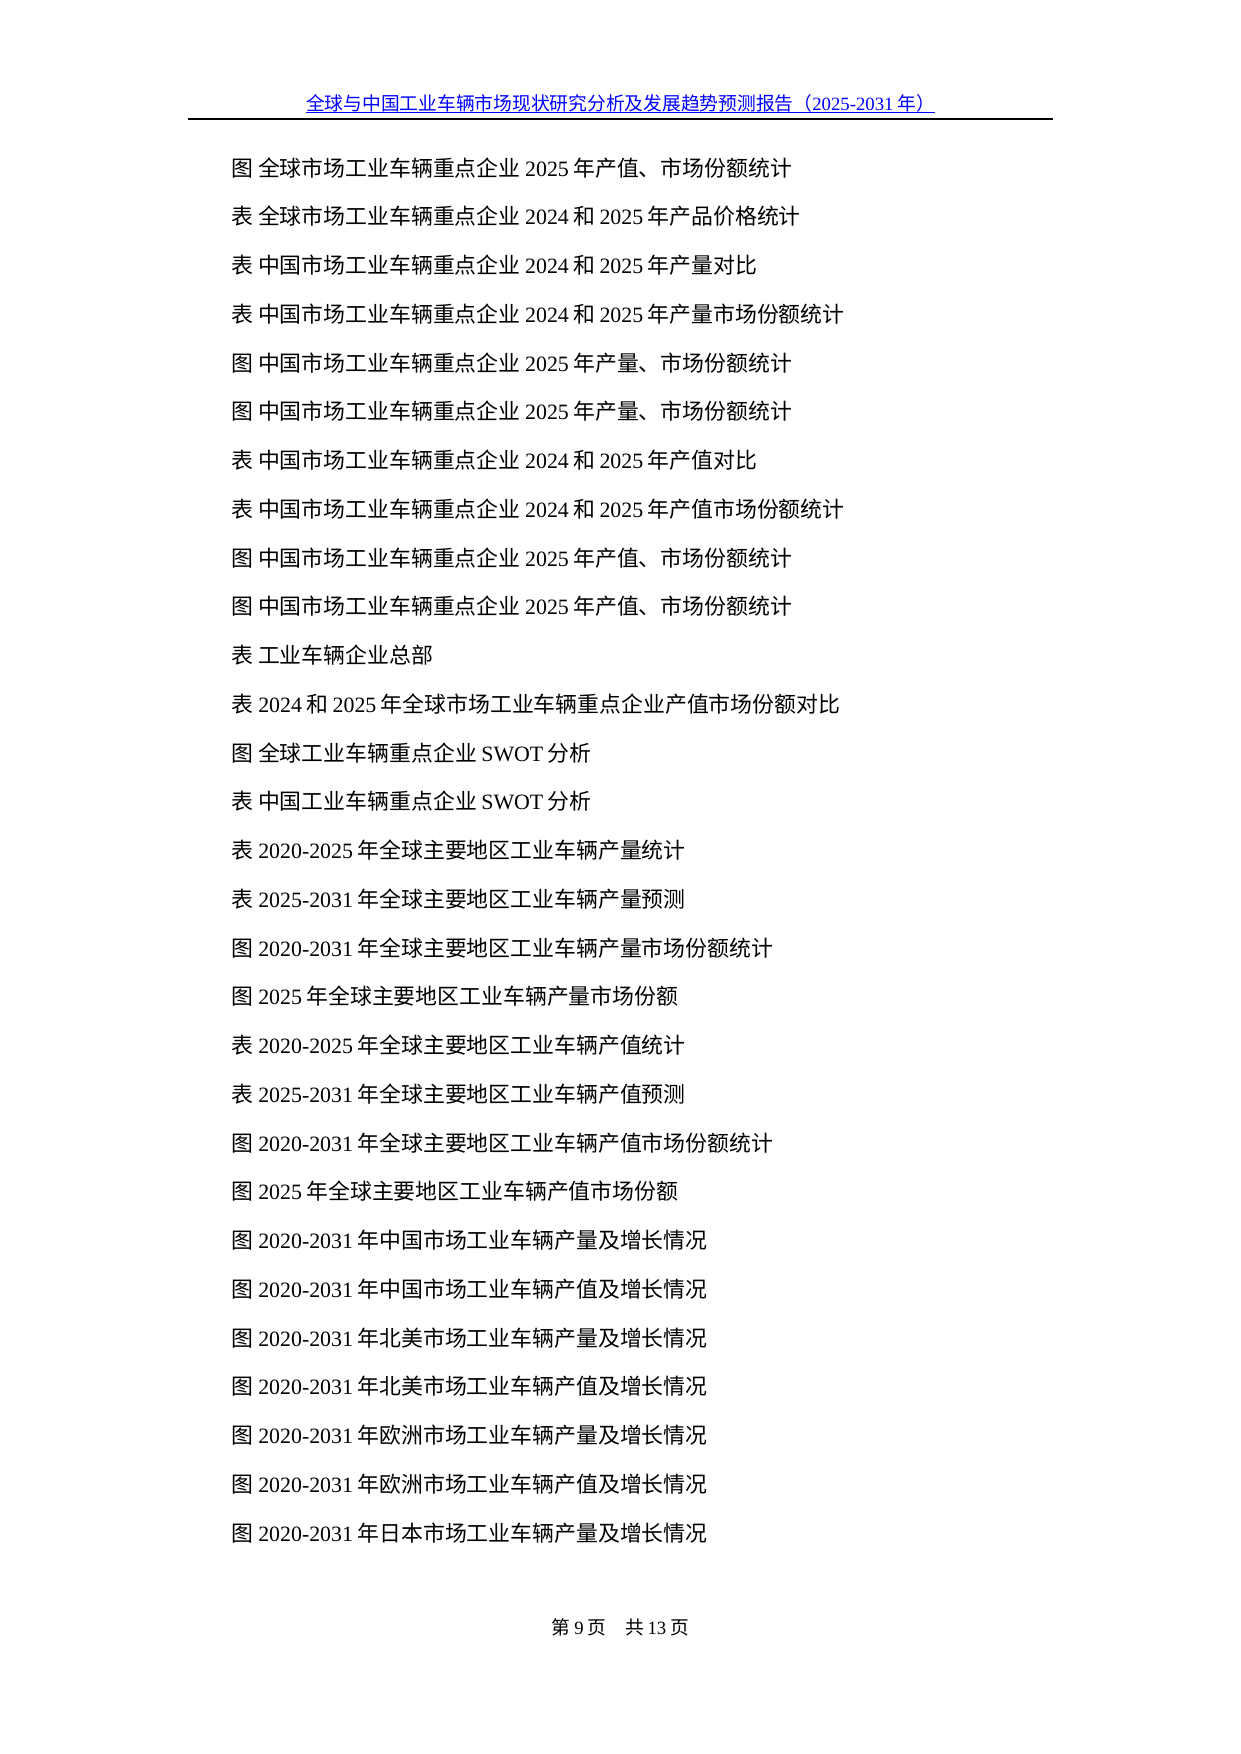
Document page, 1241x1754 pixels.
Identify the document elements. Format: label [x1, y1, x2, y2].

text [187, 150, 1053, 1548]
